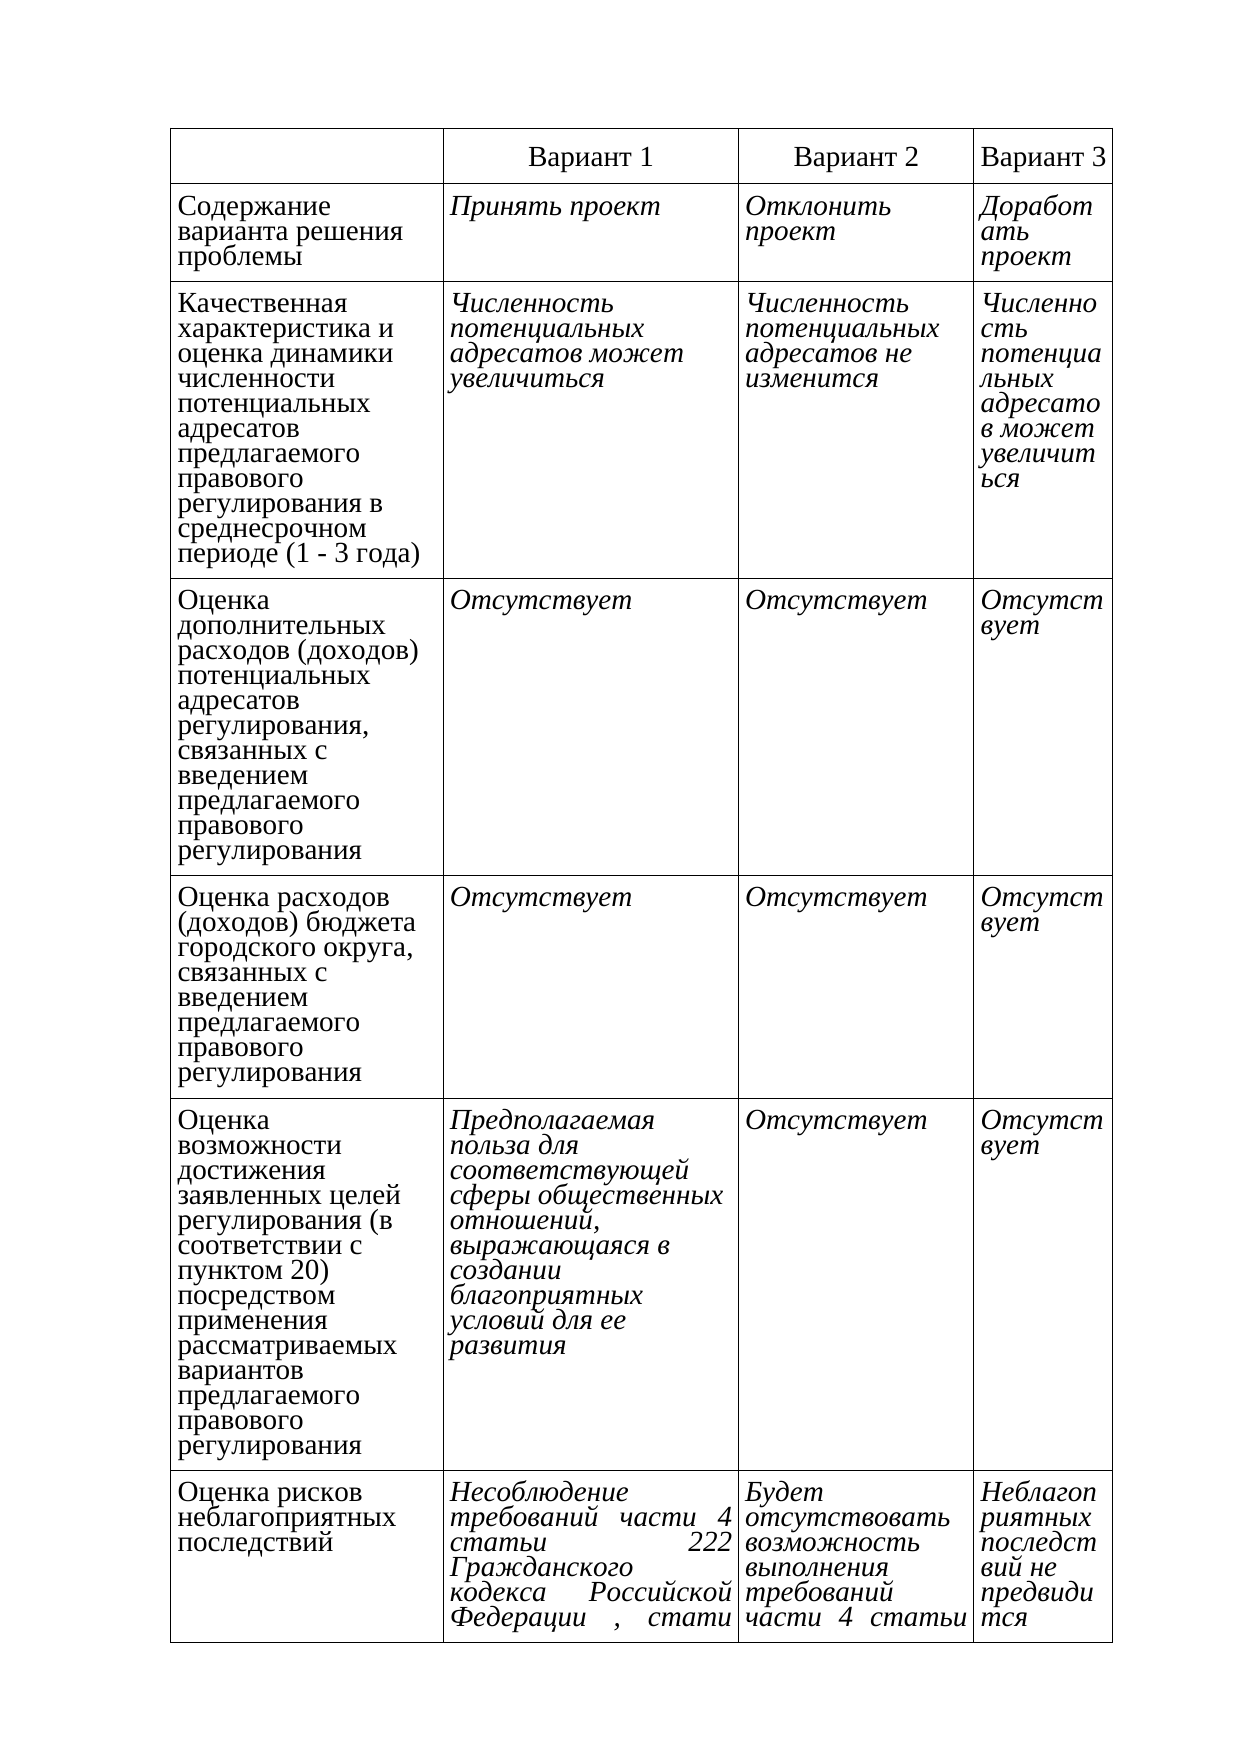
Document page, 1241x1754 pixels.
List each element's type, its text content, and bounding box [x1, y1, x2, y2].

table_cell Отсутствует [974, 579, 1112, 875]
table_cell Отсутствует [739, 1099, 973, 1470]
table_cell Численность потенциальных адресатов может увеличиться [974, 282, 1112, 578]
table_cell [739, 1471, 973, 1642]
table_cell Принять проект [444, 184, 738, 281]
table_cell Доработать проект [974, 184, 1112, 281]
table_cell Отсутствует [974, 876, 1112, 1097]
table_header [171, 129, 443, 183]
table_cell Отклонить проект [739, 184, 973, 281]
table_cell Оценка дополнительных расходов (доходов) потенциальных адресатов регулирования, связанных с введением предлагаемого правового регулирования [171, 579, 443, 875]
table_cell Отсутствует [974, 1099, 1112, 1470]
table_header Вариант 3 [974, 129, 1112, 183]
table_cell Численность потенциальных адресатов не изменится [739, 282, 973, 578]
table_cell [444, 1471, 738, 1642]
table_cell Предполагаемая польза для соответствующей сферы общественных отношений, выражающаяся в создании благоприятных условий для ее развития [444, 1099, 738, 1470]
table_cell Качественная характеристика и оценка динамики численности потенциальных адресатов предлагаемого правового регулирования в среднесрочном периоде (1 - 3 года) [171, 282, 443, 578]
table_header Вариант 2 [739, 129, 973, 183]
table_cell Отсутствует [739, 579, 973, 875]
table_header Вариант 1 [444, 129, 738, 183]
table_cell Отсутствует [444, 876, 738, 1097]
table_cell Содержание варианта решения проблемы [171, 184, 443, 281]
table_cell Численность потенциальных адресатов может увеличиться [444, 282, 738, 578]
table_cell Оценка расходов (доходов) бюджета городского округа, связанных с введением предлагаемого правового регулирования [171, 876, 443, 1097]
table_cell Отсутствует [444, 579, 738, 875]
table_cell Оценка возможности достижения заявленных целей регулирования (в соответствии с пунктом 20) посредством применения рассматриваемых вариантов предлагаемого правового регулирования [171, 1099, 443, 1470]
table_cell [171, 1471, 443, 1642]
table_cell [974, 1471, 1112, 1642]
table_cell Отсутствует [739, 876, 973, 1097]
